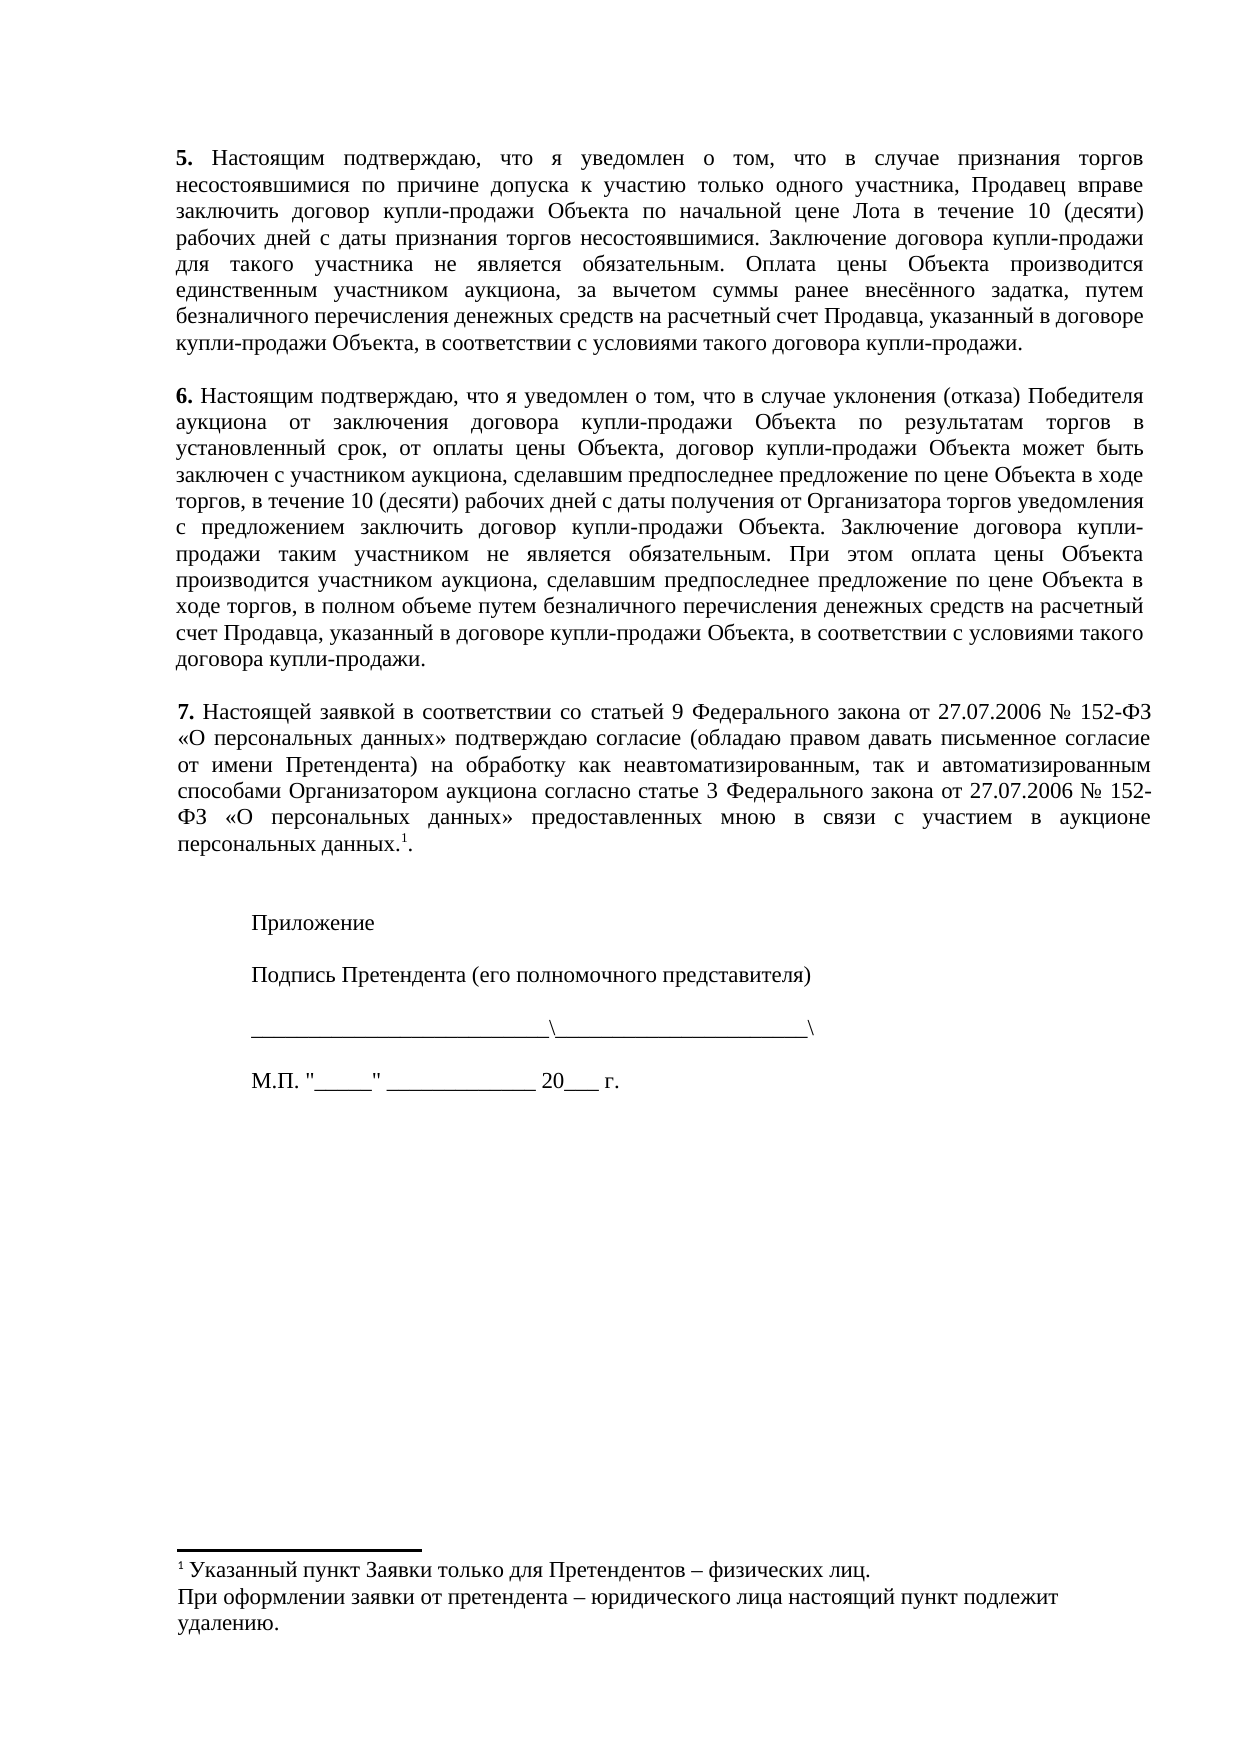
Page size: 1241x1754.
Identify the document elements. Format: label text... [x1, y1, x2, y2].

text __________________________\______________________\ [177, 1014, 1152, 1041]
text Приложение [177, 909, 1152, 935]
text 7. Настоящей заявкой в соответствии со статьей 9 Федерального закона от 27.07.2006 № 152-ФЗ «О персональных данных» подтверждаю согласие (обладаю правом давать письменное согласие от имени Претендента) на обработку как неавтоматизированным, так и автоматизированным способами Организатором аукциона согласно статье 3 Федерального закона от 27.07.2006 № 152-ФЗ «О персональных данных» предоставленных мною в связи с участием в аукционе персональных данных.. [177, 698, 1152, 856]
text Подпись Претендента (его полномочного представителя) [177, 961, 1152, 988]
text 6. Настоящим подтверждаю, что я уведомлен о том, что в случае уклонения (отказа) Победителя аукциона от заключения договора купли-продажи Объекта по результатам торгов в установленный срок, от оплаты цены Объекта, договор купли-продажи Объекта может быть заключен с участником аукциона, сделавшим предпоследнее предложение по цене Объекта в ходе торгов, в течение 10 (десяти) рабочих дней с даты получения от Организатора торгов уведомления с предложением заключить договор купли-продажи Объекта. Заключение договора купли-продажи таким участником не является обязательным. При этом оплата цены Объекта производится участником аукциона, сделавшим предпоследнее предложение по цене Объекта в ходе торгов, в полном объеме путем безналичного перечисления денежных средств на расчетный счет Продавца, указанный в договоре купли-продажи Объекта, в соответствии с условиями такого договора купли-продажи. [176, 382, 1145, 672]
text М.П. "_____" _____________ 20___ г. [177, 1067, 1152, 1093]
text 5. Настоящим подтверждаю, что я уведомлен о том, что в случае признания торгов несостоявшимися по причине допуска к участию только одного участника, Продавец вправе заключить договор купли-продажи Объекта по начальной цене Лота в течение 10 (десяти) рабочих дней с даты признания торгов несостоявшимися. Заключение договора купли-продажи для такого участника не является обязательным. Оплата цены Объекта производится единственным участником аукциона, за вычетом суммы ранее внесённого задатка, путем безналичного перечисления денежных средств на расчетный счет Продавца, указанный в договоре купли-продажи Объекта, в соответствии с условиями такого договора купли-продажи. [176, 144, 1145, 355]
